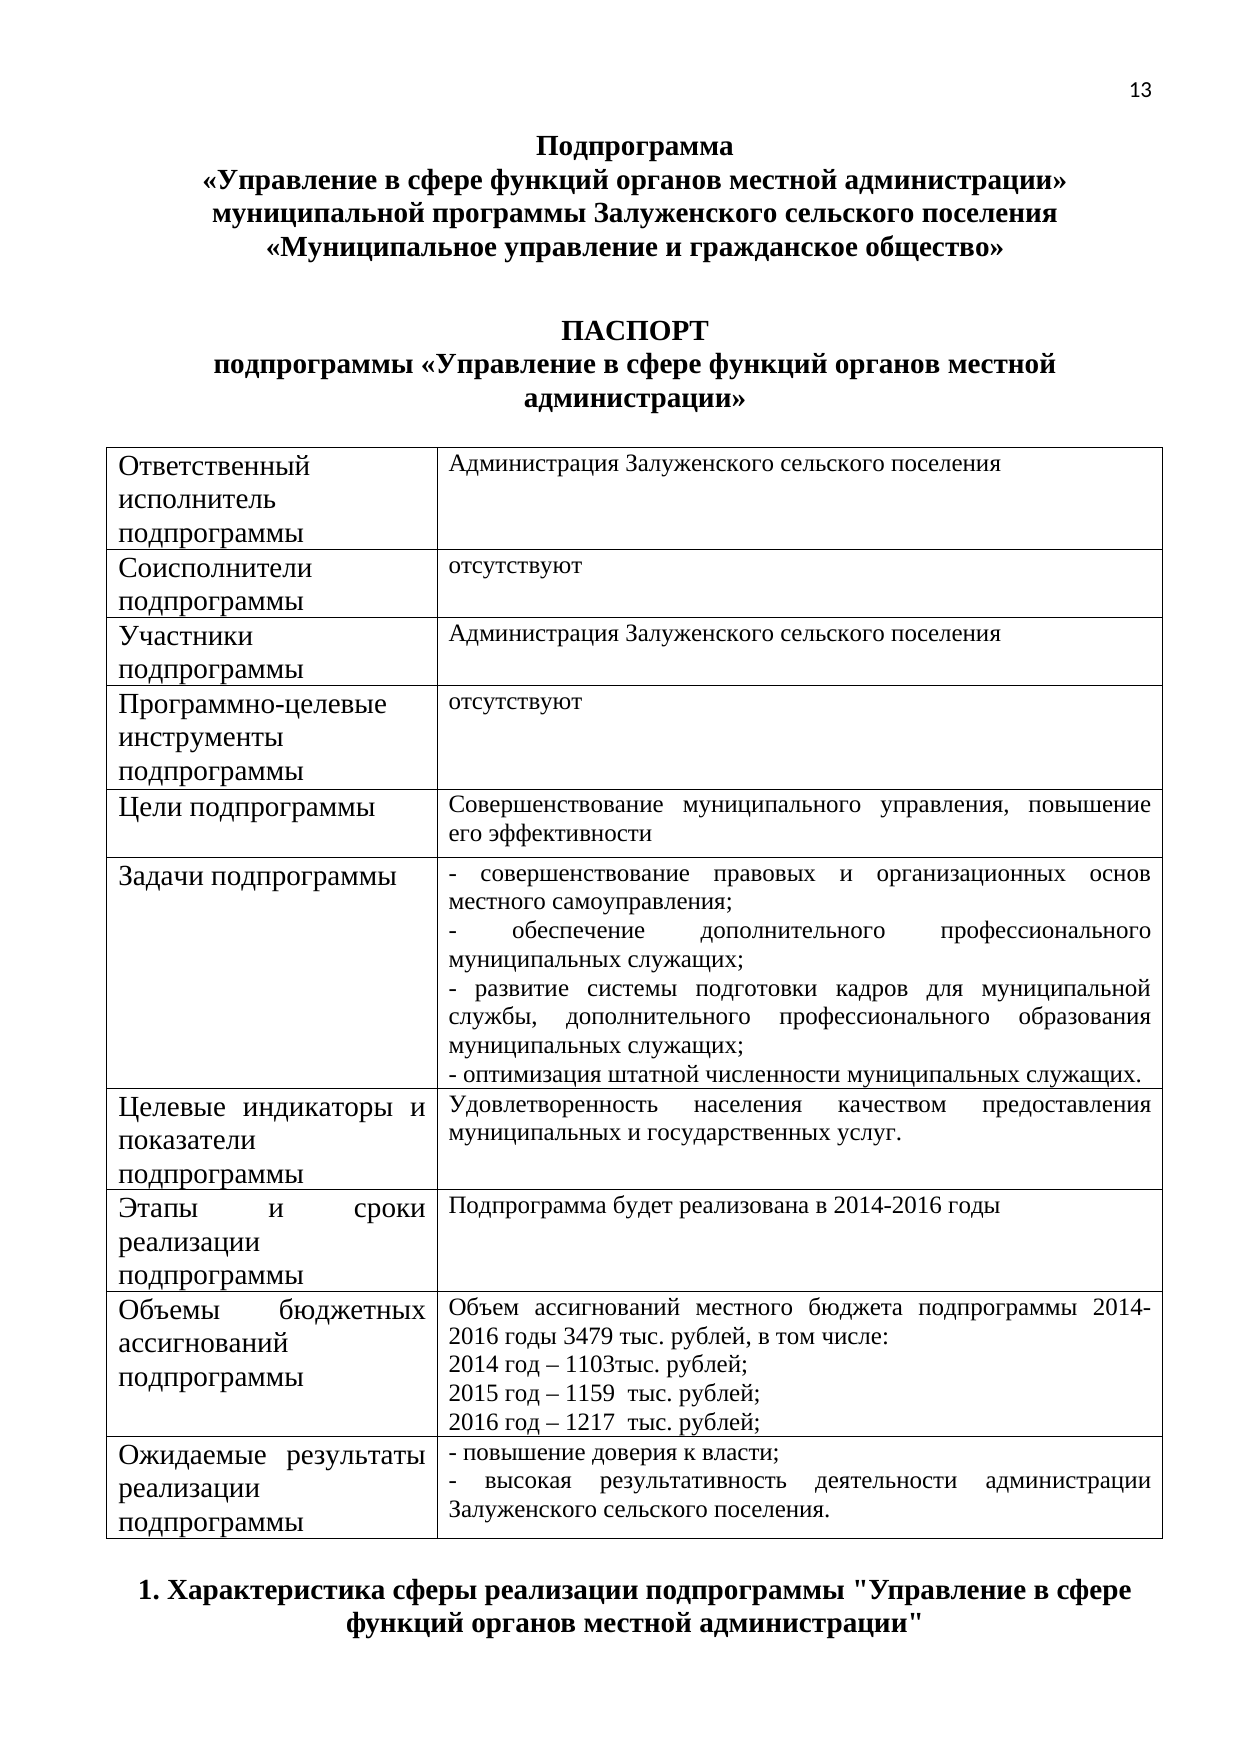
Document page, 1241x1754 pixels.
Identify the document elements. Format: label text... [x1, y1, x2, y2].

table_cell отсутствуют [438, 550, 1162, 617]
table_cell Соисполнители подпрограммы [107, 550, 437, 617]
table_cell Подпрограмма будет реализована в 2014-2016 годы [438, 1190, 1162, 1291]
text муниципальной программы Залуженского сельского поселения [118, 195, 1152, 229]
table_cell Совершенствование муниципального управления, повышение его эффективности [438, 790, 1162, 857]
table_cell Цели подпрограммы [107, 790, 437, 857]
text «Муниципальное управление и гражданское общество» [118, 229, 1152, 262]
table_cell Объем ассигнований местного бюджета подпрограммы 2014-2016 годы 3479 тыс. рублей, в том числе: 2014 год – 1103тыс. рублей; 2015 год – 1159 тыс. рублей; 2016 год – 1217 тыс. рублей; [438, 1292, 1162, 1436]
table_header Ответственный исполнитель подпрограммы [107, 448, 437, 549]
table_cell Удовлетворенность населения качеством предоставления муниципальных и государственных услуг. [438, 1089, 1162, 1189]
text 1. Характеристика сферы реализации подпрограммы "Управление в сфере функций органов местной администрации" [118, 1572, 1152, 1639]
table_cell Объемы бюджетных ассигнований подпрограммы [107, 1292, 437, 1436]
text подпрограммы «Управление в сфере функций органов местной администрации» [118, 346, 1152, 413]
text «Управление в сфере функций органов местной администрации» [118, 162, 1152, 195]
table_cell Задачи подпрограммы [107, 858, 437, 1088]
table_cell Участники подпрограммы [107, 618, 437, 685]
table_cell Целевые индикаторы и показатели подпрограммы [107, 1089, 437, 1189]
table_cell Программно-целевые инструменты подпрограммы [107, 686, 437, 788]
table_cell - повышение доверия к власти; - высокая результативность деятельности администрации Залуженского сельского поселения. [438, 1437, 1162, 1537]
table_cell - совершенствование правовых и организационных основ местного самоуправления; - обеспечение дополнительного профессионального муниципальных служащих; - развитие системы подготовки кадров для муниципальной службы, дополнительного профессионального образования муниципальных служащих; - оптимизация штатной численности муниципальных служащих. [438, 858, 1162, 1088]
table_cell Администрация Залуженского сельского поселения [438, 618, 1162, 685]
table_cell отсутствуют [438, 686, 1162, 788]
text ПАСПОРТ [118, 313, 1152, 346]
table_header Администрация Залуженского сельского поселения [438, 448, 1162, 549]
text Подпрограмма [118, 131, 1152, 162]
table_cell Ожидаемые результаты реализации подпрограммы [107, 1437, 437, 1537]
table_cell Этапы и сроки реализации подпрограммы [107, 1190, 437, 1291]
